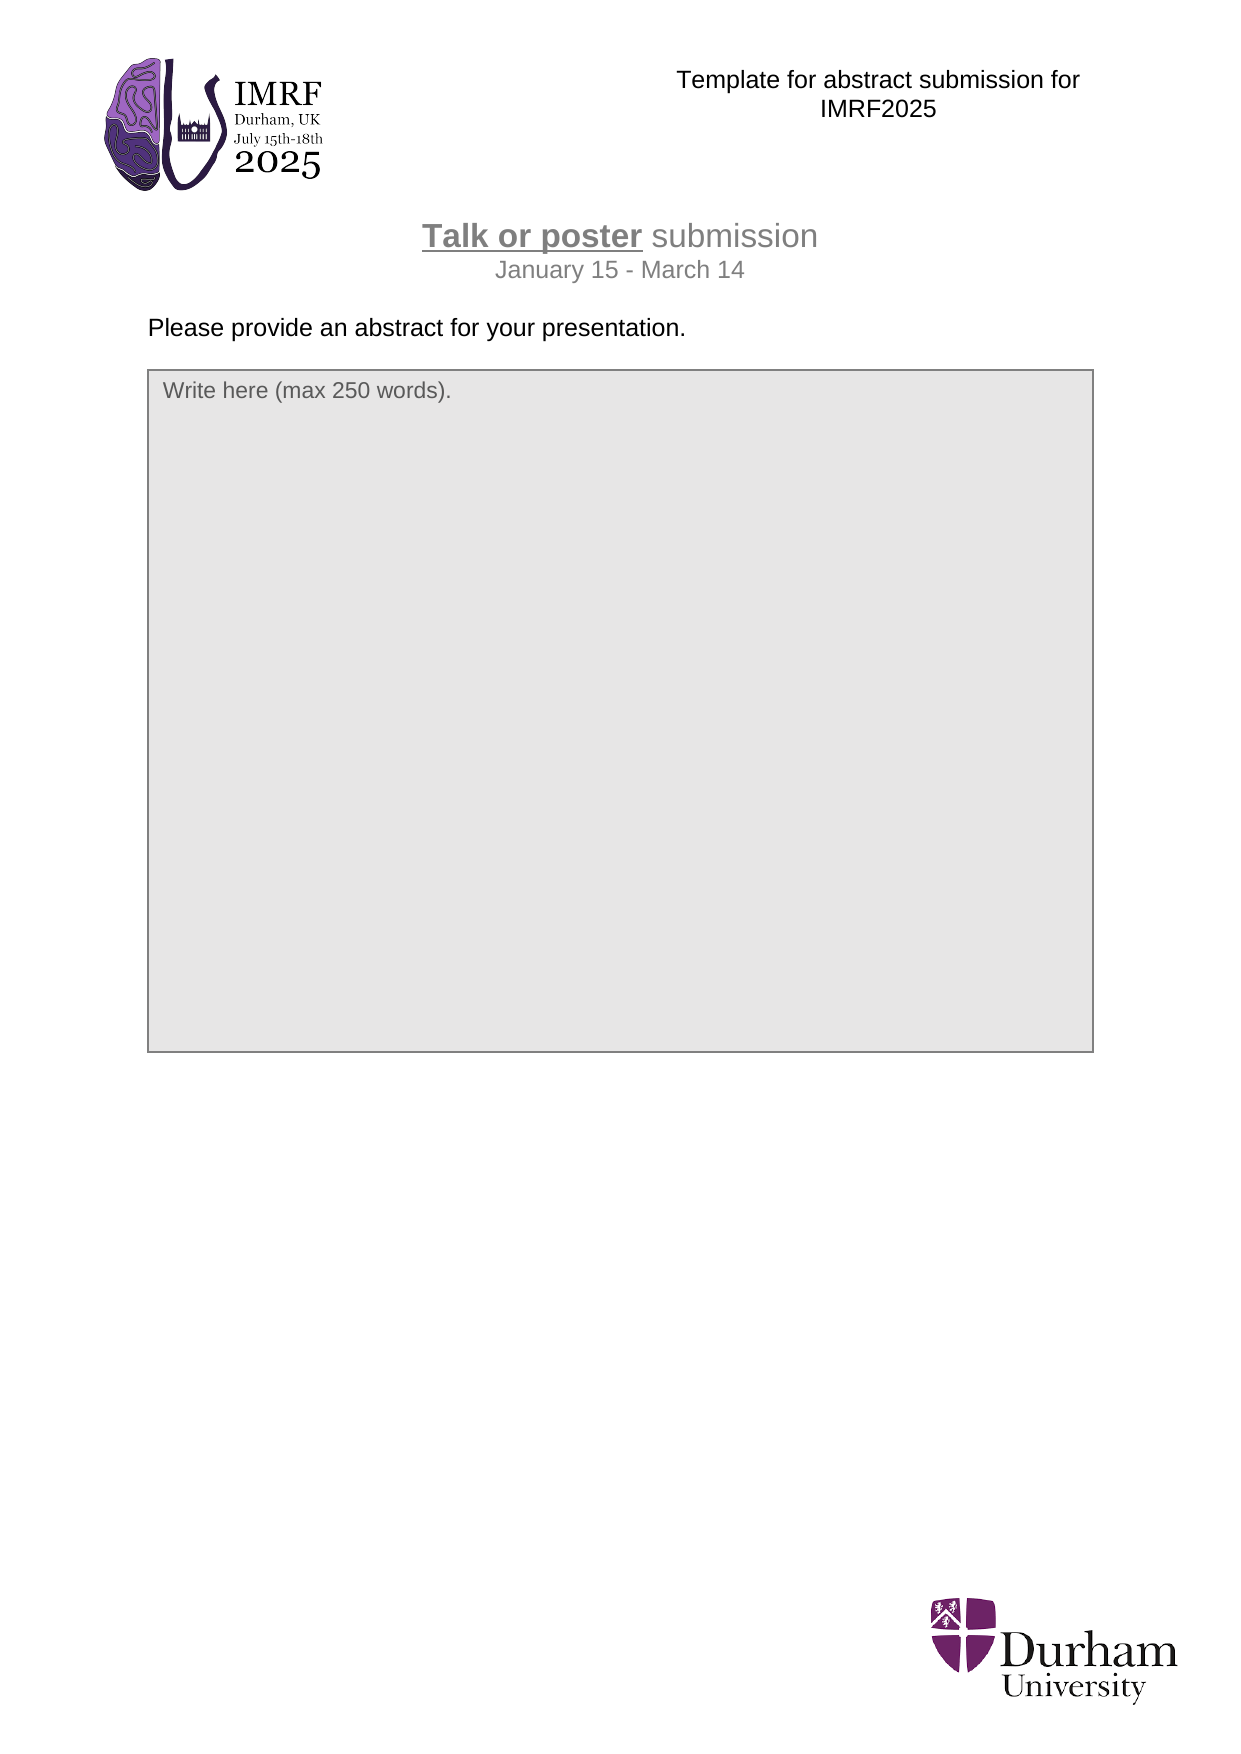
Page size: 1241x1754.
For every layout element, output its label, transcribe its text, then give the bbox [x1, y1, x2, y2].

picture [104, 46, 340, 191]
picture [931, 1598, 1178, 1705]
text January 15 - March 14 [148, 255, 1093, 284]
text Talk or poster submission [148, 217, 1093, 255]
text Please provide an abstract for your presentation. [148, 312, 1093, 341]
